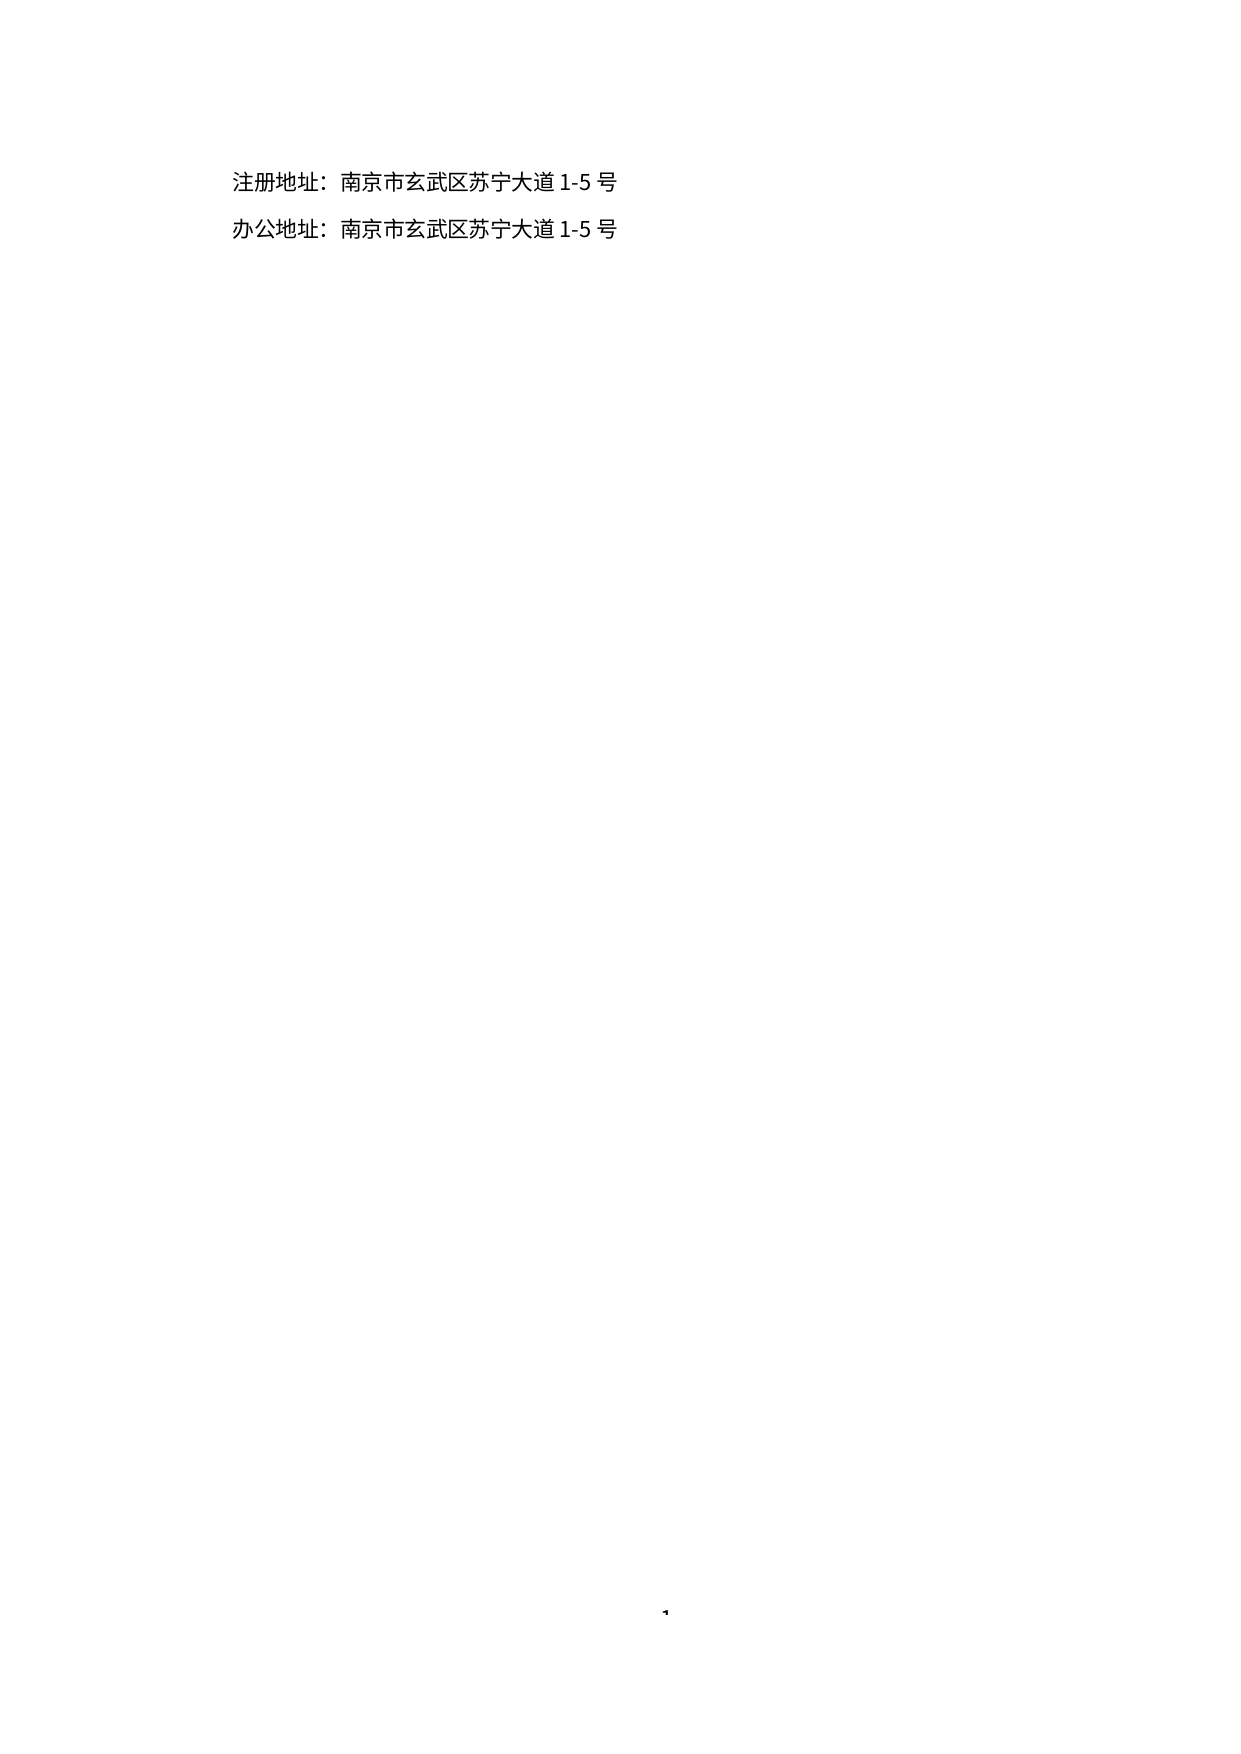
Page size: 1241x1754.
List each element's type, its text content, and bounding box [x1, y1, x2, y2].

text 注册地址：南京市玄武区苏宁大道 1-5 号办公地址：南京市玄武区苏宁大道 1-5 号 [233, 164, 627, 244]
